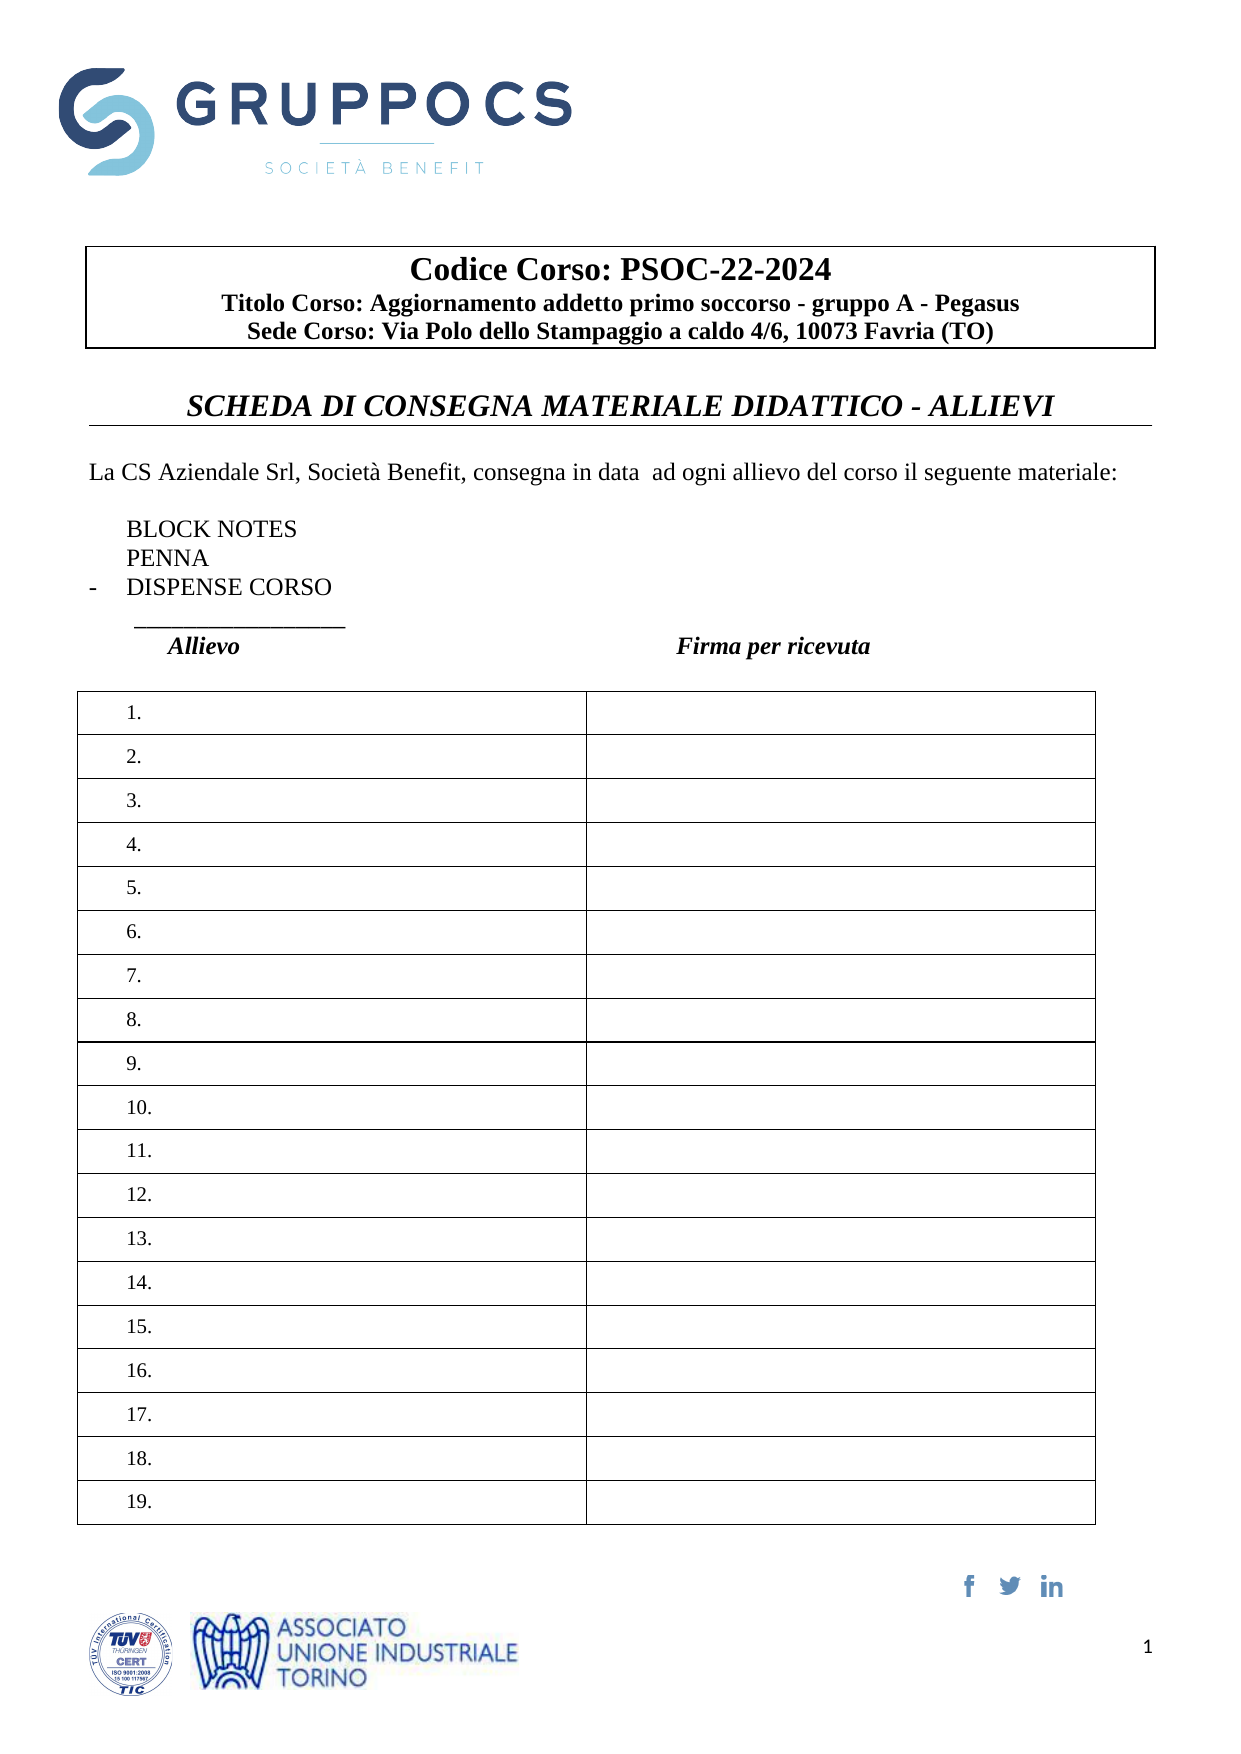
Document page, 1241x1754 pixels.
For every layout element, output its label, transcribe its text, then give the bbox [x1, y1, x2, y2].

table_cell [78, 1218, 586, 1261]
table_cell [587, 1043, 1095, 1085]
table_cell [78, 823, 586, 866]
picture [58, 68, 580, 178]
table_cell [587, 911, 1095, 954]
text Titolo Corso: Aggiornamento addetto primo soccorso - gruppo A - Pegasus [88, 288, 1152, 313]
table_cell [78, 1043, 586, 1085]
table_cell [587, 1393, 1095, 1436]
picture [964, 1575, 1063, 1597]
table_cell [78, 1349, 586, 1392]
table_header [587, 692, 1095, 734]
table_cell [587, 999, 1095, 1041]
table_cell [78, 1174, 586, 1217]
table_cell [78, 955, 586, 997]
text Codice Corso: PSOC-22-2024 [87, 247, 1154, 288]
text Allievo Firma per ricevuta [88, 631, 1152, 660]
table_cell [78, 1306, 586, 1348]
table_cell [587, 1218, 1095, 1261]
table_cell [78, 911, 586, 954]
text La CS Aziendale Srl, Società Benefit, consegna in data ad ogni allievo del corso il seguente materiale: [88, 457, 1152, 486]
picture [89, 1613, 173, 1696]
table_cell [78, 779, 586, 822]
table_cell [587, 867, 1095, 910]
table_cell [587, 735, 1095, 778]
table_header [78, 692, 586, 734]
table_cell [78, 867, 586, 910]
text Sede Corso: Via Polo dello Stampaggio a caldo 4/6, 10073 Favria (TO) [87, 313, 1154, 347]
text _________________ [88, 601, 1152, 631]
text BLOCK NOTES [126, 514, 1152, 543]
table_cell [78, 1437, 586, 1480]
table_cell [78, 1130, 586, 1173]
table_cell [78, 1086, 586, 1129]
picture [190, 1612, 520, 1690]
table_cell [587, 955, 1095, 997]
table_cell [587, 1349, 1095, 1392]
table_cell [587, 1086, 1095, 1129]
table_cell [587, 823, 1095, 866]
text SCHEDA DI CONSEGNA MATERIALE DIDATTICO - ALLIEVI [88, 387, 1152, 426]
list DISPENSE CORSO [88, 572, 1152, 601]
table_cell [78, 1481, 586, 1524]
table_cell [587, 1174, 1095, 1217]
table_cell [587, 1130, 1095, 1173]
table_cell [78, 735, 586, 778]
table_cell [78, 999, 586, 1041]
table_cell [78, 1262, 586, 1304]
table_cell [587, 1262, 1095, 1304]
table_cell [587, 1306, 1095, 1348]
table_cell [587, 1437, 1095, 1480]
table_cell [587, 779, 1095, 822]
table_cell [587, 1481, 1095, 1524]
text PENNA [126, 543, 1152, 572]
table_cell [78, 1393, 586, 1436]
